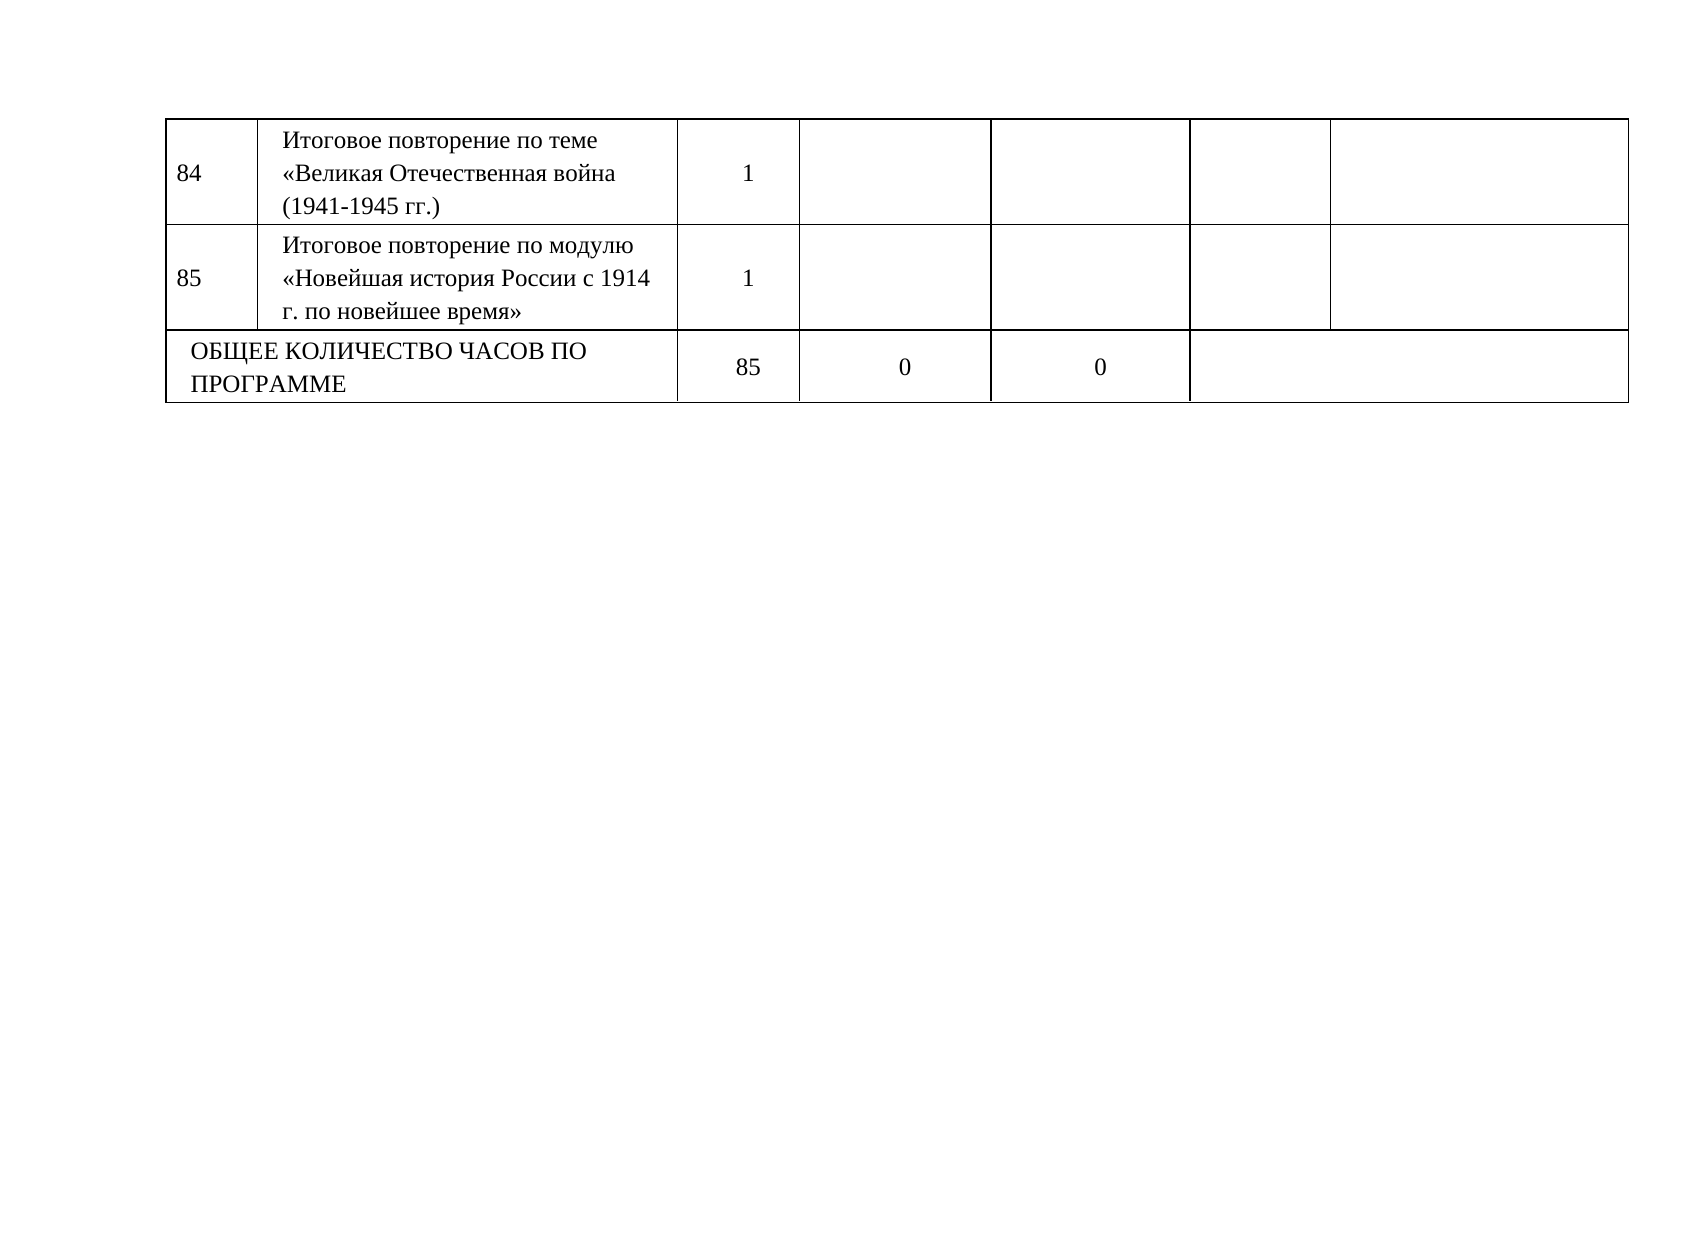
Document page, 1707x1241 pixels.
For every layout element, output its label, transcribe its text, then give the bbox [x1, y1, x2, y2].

table_cell [1331, 120, 1628, 223]
table_cell [1191, 225, 1330, 329]
table_cell Итоговое повторение по модулю «Новейшая история России с 1914 г. по новейшее время» [258, 225, 677, 329]
table_cell 1 [678, 225, 799, 329]
table_cell [992, 225, 1189, 329]
table_cell [800, 120, 990, 223]
table_cell Итоговое повторение по теме «Великая Отечественная война (1941-1945 гг.) [258, 120, 677, 223]
table_cell [992, 120, 1189, 223]
table_cell 85 [167, 225, 257, 329]
table_cell 85 [678, 331, 799, 401]
table_cell 0 [800, 331, 990, 401]
table_cell ОБЩЕЕ КОЛИЧЕСТВО ЧАСОВ ПО ПРОГРАММЕ [167, 331, 677, 401]
table_cell 84 [167, 120, 257, 223]
table_cell [800, 225, 990, 329]
table_cell 0 [992, 331, 1189, 401]
table_cell [1331, 225, 1628, 329]
table_cell 1 [678, 120, 799, 223]
table_cell [1191, 331, 1628, 401]
table_cell [1191, 120, 1330, 223]
